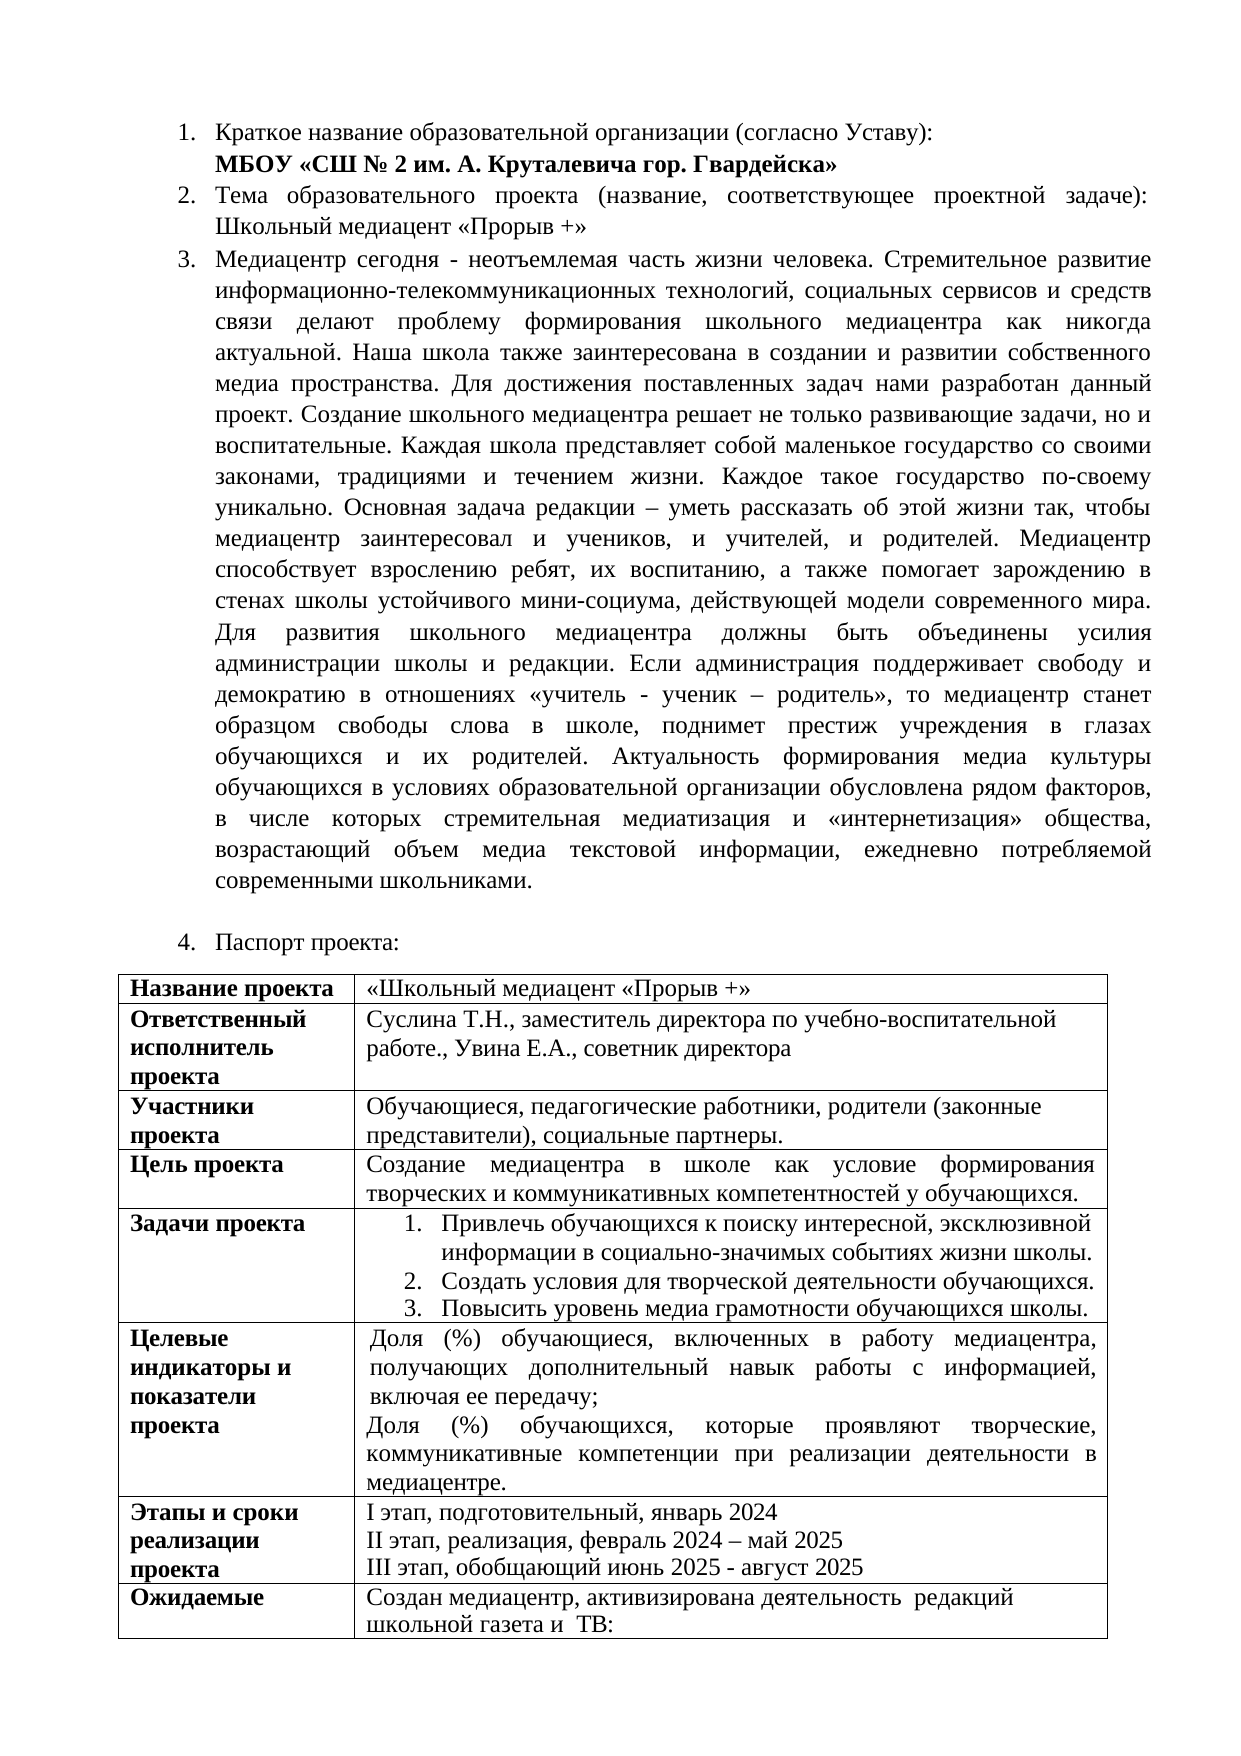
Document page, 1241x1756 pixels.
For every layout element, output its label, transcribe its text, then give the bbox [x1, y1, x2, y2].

list Краткое название образовательной организации (согласно Уставу): [177, 117, 1176, 146]
table_cell Обучающиеся, педагогические работники, родители (законные представители), социальные партнеры. [355, 1091, 1107, 1149]
list Школьный медиацент «Прорыв +» [215, 211, 1152, 239]
table_cell Привлечь обучающихся к поиску интересной, эксклюзивной информации в социально-значимых событиях жизни школы. Создать условия для творческой деятельности обучающихся. Повысить уровень медиа грамотности обучающихся школы. [355, 1209, 1107, 1322]
table_cell Создан медиацентр, активизирована деятельность редакций школьной газета и ТВ: [355, 1584, 1107, 1637]
table_cell Цель проекта [119, 1150, 354, 1207]
table_cell Этапы и сроки реализации проекта [119, 1497, 354, 1583]
list Тема образовательного проекта (название, соответствующее проектной задаче): [177, 180, 1176, 208]
table_cell Целевые индикаторы и показатели проекта [119, 1323, 354, 1496]
text МБОУ «СШ № 2 им. А. Круталевича гор. Гвардейска» [215, 149, 1176, 177]
list Медиацентр сегодня - неотъемлемая часть жизни человека. Стремительное развитие информационно-телекоммуникационных технологий, социальных сервисов и средств связи делают проблему формирования школьного медиацентра как никогда актуальной. Наша школа также заинтересована в создании и развитии собственного медиа пространства. Для достижения поставленных задач нами разработан данный проект. Создание школьного медиацентра решает не только развивающие задачи, но и воспитательные. Каждая школа представляет собой маленькое государство со своими законами, традициями и течением жизни. Каждое такое государство по-своему уникально. Основная задача редакции – уметь рассказать об этой жизни так, чтобы медиацентр заинтересовал и учеников, и учителей, и родителей. Медиацентр способствует взрослению ребят, их воспитанию, а также помогает зарождению в стенах школы устойчивого мини-социума, действующей модели современного мира. Для развития школьного медиацентра должны быть объединены усилия администрации школы и редакции. Если администрация поддерживает свободу и демократию в отношениях «учитель - ученик – родитель», то медиацентр станет образцом свободы слова в школе, поднимет престиж учреждения в глазах обучающихся и их родителей. Актуальность формирования медиа культуры обучающихся в условиях образовательной организации обусловлена рядом факторов, в числе которых стремительная медиатизация и «интернетизация» общества, возрастающий объем медиа текстовой информации, ежедневно потребляемой современными школьниками. [177, 244, 1152, 894]
table_cell Ответственный исполнитель проекта [119, 1004, 354, 1090]
table_header Название проекта [119, 975, 354, 1003]
table_cell Суслина Т.Н., заместитель директора по учебно-воспитательной работе., Увина Е.А., советник директора [355, 1004, 1107, 1090]
table_cell Участники проекта [119, 1091, 354, 1149]
table_cell Доля (%) обучающиеся, включенных в работу медиацентра, получающих дополнительный навык работы с информацией, включая ее передачу; Доля (%) обучающихся, которые проявляют творческие, коммуникативные компетенции при реализации деятельности в медиацентре. [355, 1323, 1107, 1496]
list Паспорт проекта: [177, 927, 1176, 955]
table_cell Ожидаемые [119, 1584, 354, 1637]
table_header «Школьный медиацент «Прорыв +» [355, 975, 1107, 1003]
table_cell Создание медиацентра в школе как условие формирования творческих и коммуникативных компетентностей у обучающихся. [355, 1150, 1107, 1207]
table_cell этап, подготовительный, январь 2024 этап, реализация, февраль 2024 – май 2025 этап, обобщающий июнь 2025 - август 2025 [355, 1497, 1107, 1583]
table_cell Задачи проекта [119, 1209, 354, 1322]
